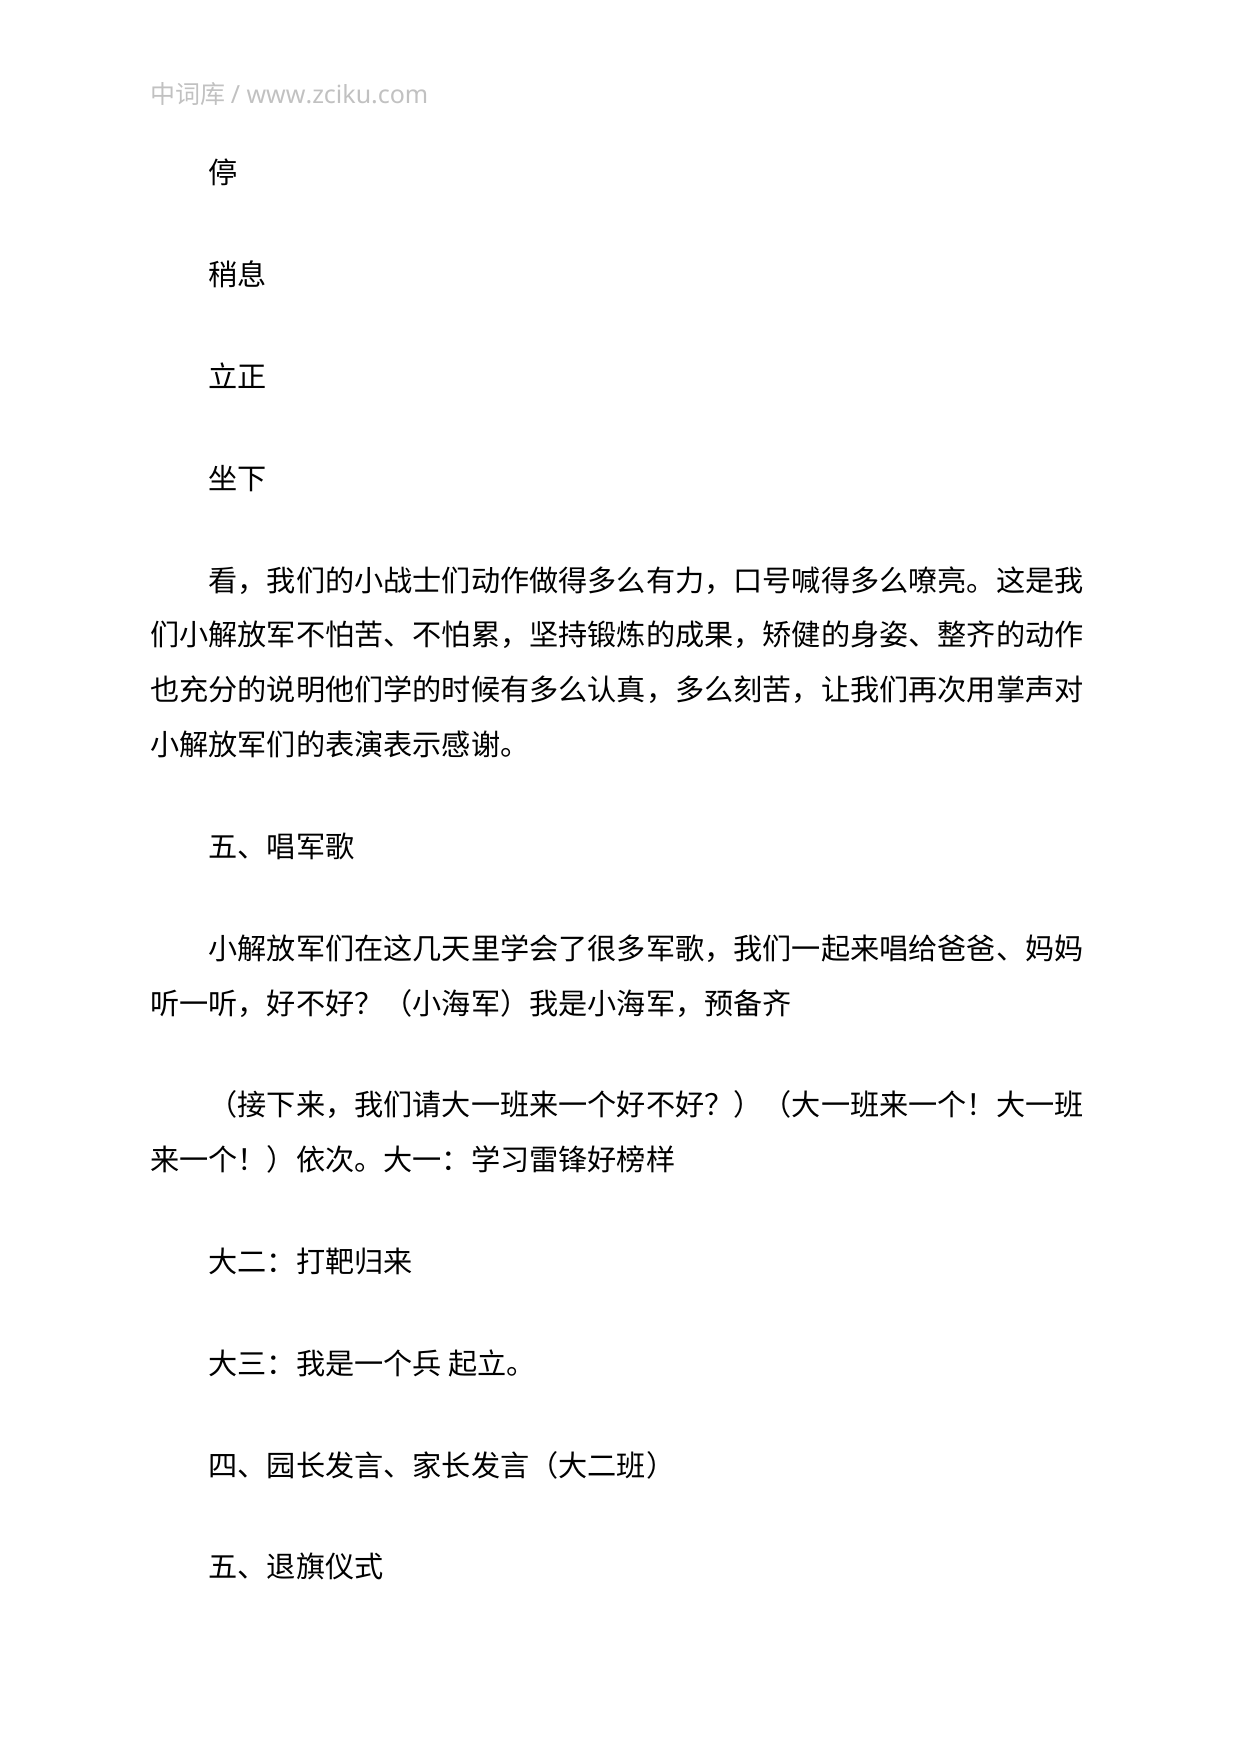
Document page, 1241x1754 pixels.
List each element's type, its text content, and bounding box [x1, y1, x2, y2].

text 小解放军们在这几天里学会了很多军歌，我们一起来唱给爸爸、妈妈听一听，好不好？（小海军）我是小海军，预备齐 [150, 925, 1090, 1022]
text 五、退旗仪式 [150, 1544, 1090, 1586]
text （接下来，我们请大一班来一个好不好？）（大一班来一个！大一班来一个！）依次。大一：学习雷锋好榜样 [150, 1082, 1090, 1179]
text 四、园长发言、家长发言（大二班） [150, 1442, 1090, 1484]
text 立正 [150, 353, 1090, 396]
text 五、唱军歌 [150, 823, 1090, 866]
text 大二：打靶归来 [150, 1239, 1090, 1281]
text 停 [150, 150, 1090, 192]
text 看，我们的小战士们动作做得多么有力，口号喊得多么嘹亮。这是我们小解放军不怕苦、不怕累，坚持锻炼的成果，矫健的身姿、整齐的动作也充分的说明他们学的时候有多么认真，多么刻苦，让我们再次用掌声对小解放军们的表演表示感谢。 [150, 557, 1090, 764]
text 大三：我是一个兵 起立。 [150, 1340, 1090, 1383]
text 坐下 [150, 455, 1090, 498]
text 稍息 [150, 252, 1090, 294]
